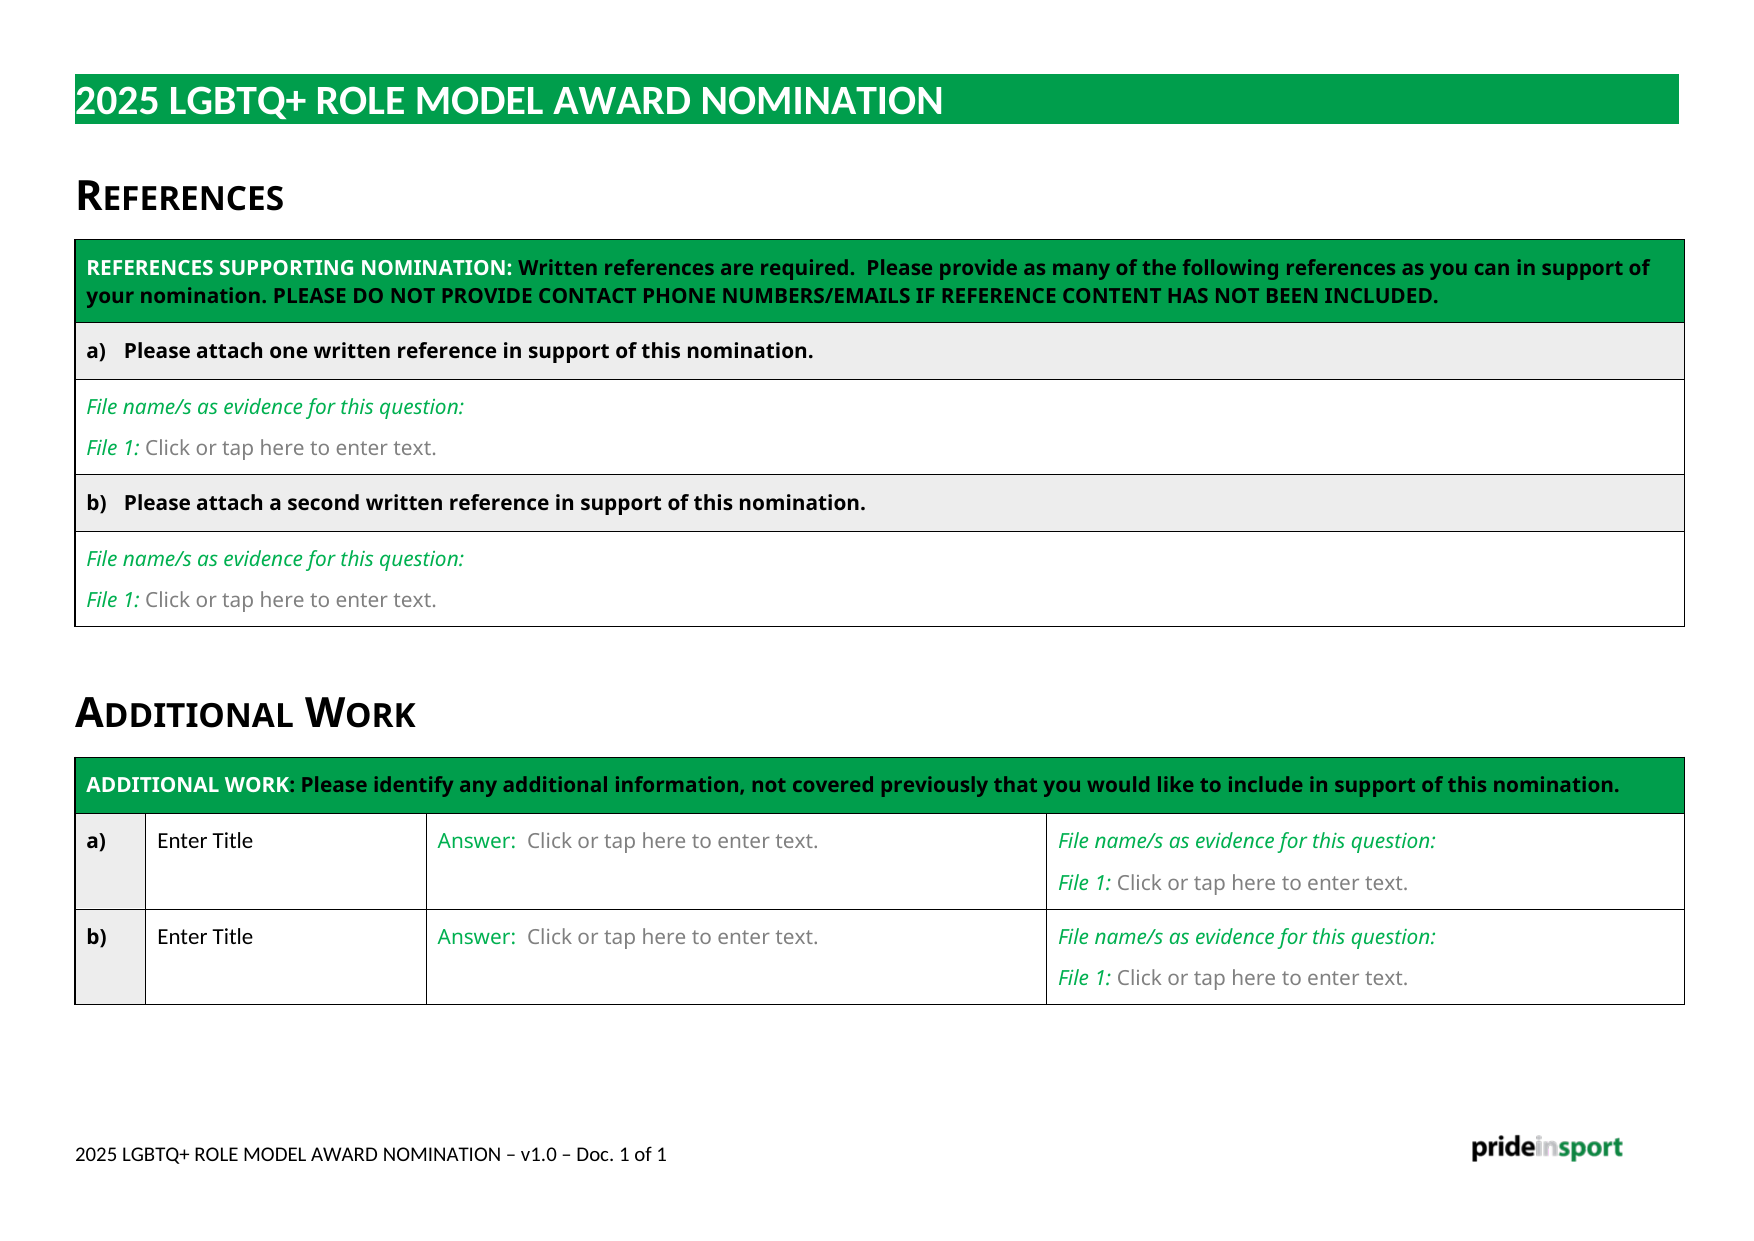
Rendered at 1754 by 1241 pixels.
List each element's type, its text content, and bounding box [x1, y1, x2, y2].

table_cell b) [76, 910, 145, 1004]
table_cell File name/s as evidence for this question: File 1: [76, 532, 1684, 626]
table_cell [146, 910, 426, 1004]
table_cell [427, 814, 1046, 908]
text Additional Work [75, 683, 1679, 739]
table_cell a) [76, 814, 145, 908]
table_cell File name/s as evidence for this question: File 1: [1047, 910, 1684, 1004]
text References [75, 166, 1679, 222]
table_cell File name/s as evidence for this question: File 1: [76, 380, 1684, 474]
table_cell [146, 814, 426, 908]
table_header ADDITIONAL WORK: Please identify any additional information, not covered previously that you would like to include in support of this nomination. [76, 758, 1684, 813]
table_cell Please attach a second written reference in support of this nomination. [76, 475, 1684, 531]
picture [1457, 1130, 1647, 1162]
table_cell [427, 910, 1046, 1004]
table_header REFERENCES SUPPORTING NOMINATION: Written references are required. Please provide as many of the following references as you can in support of your nomination. PLEASE DO NOT PROVIDE CONTACT PHONE NUMBERS/EMAILS IF REFERENCE CONTENT HAS NOT BEEN INCLUDED. [76, 240, 1684, 322]
table_cell File name/s as evidence for this question: File 1: [1047, 814, 1684, 908]
table_cell Please attach one written reference in support of this nomination. [76, 323, 1684, 379]
